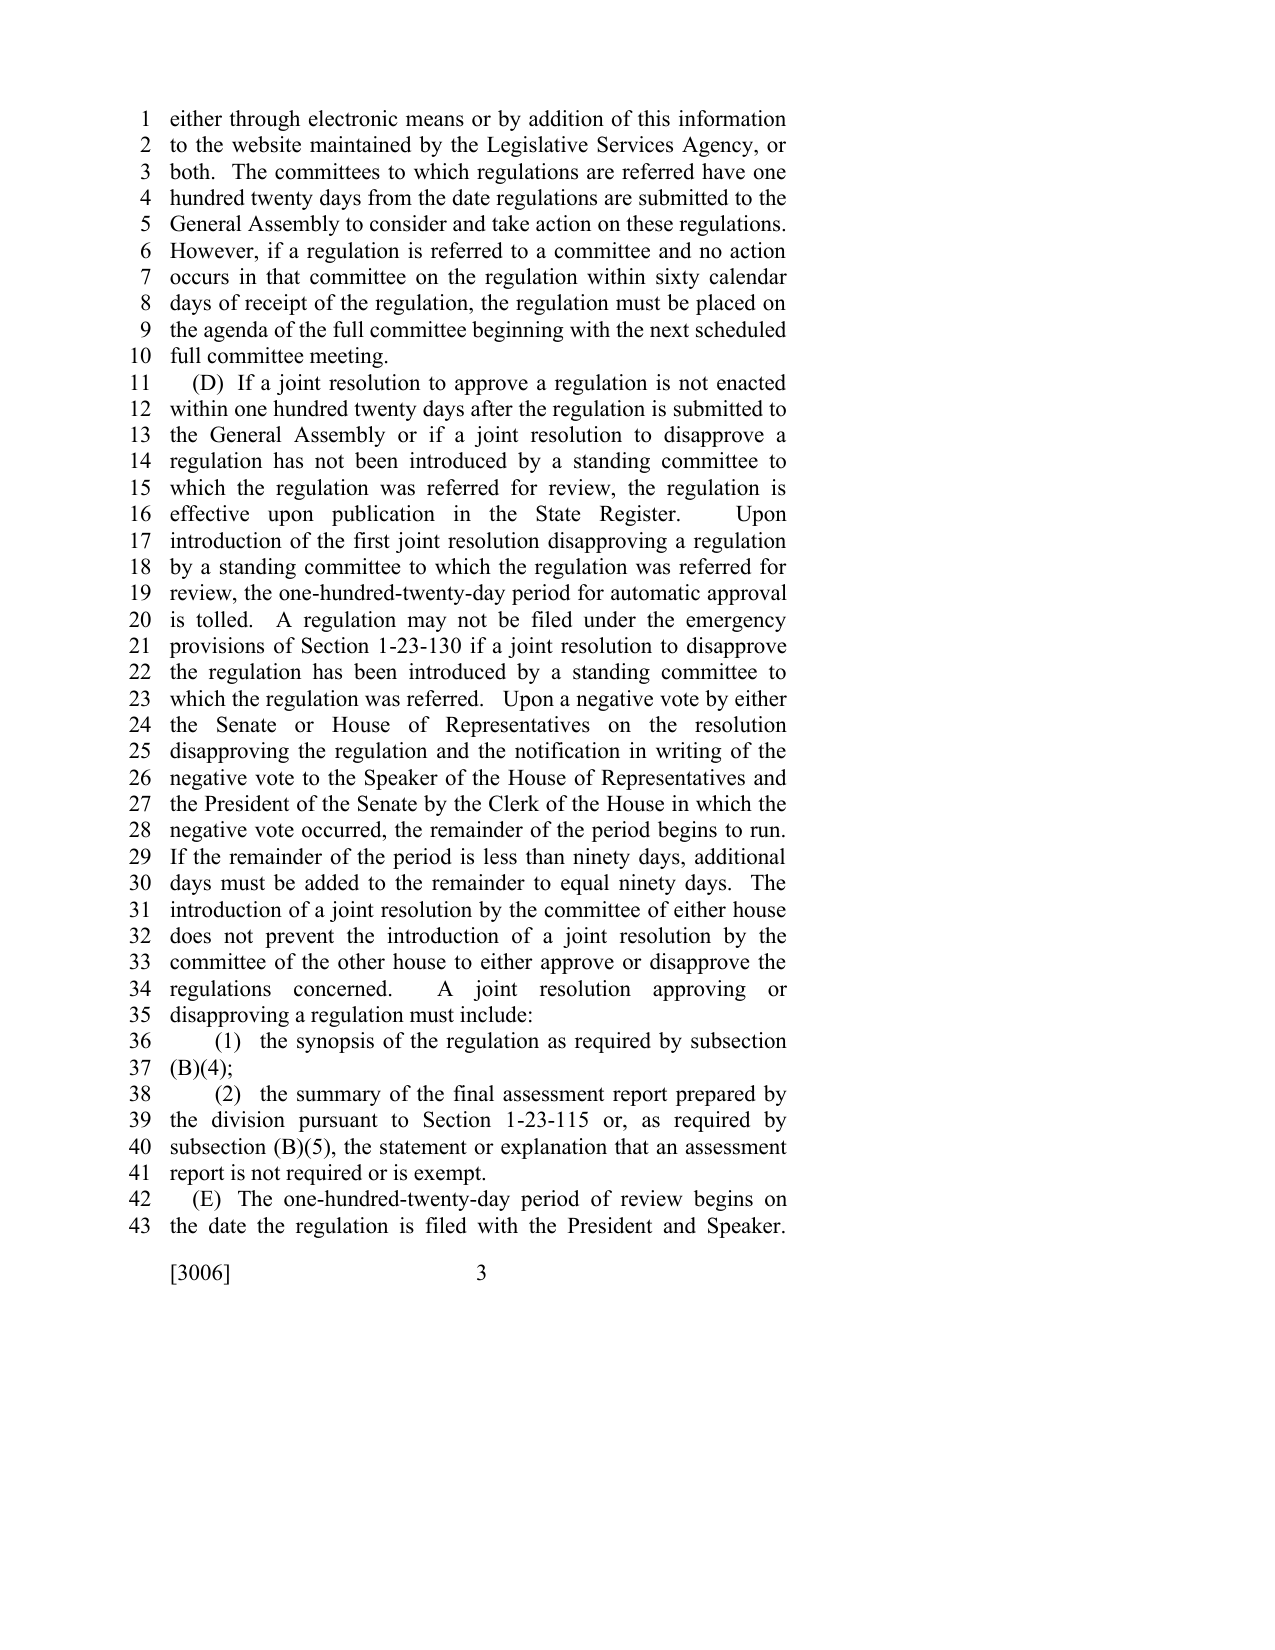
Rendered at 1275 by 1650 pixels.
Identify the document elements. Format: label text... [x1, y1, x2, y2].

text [169, 1186, 787, 1238]
text (1) the synopsis of the regulation as required by subsection (B)(4); [169, 1027, 787, 1080]
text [169, 105, 787, 368]
text (2) the summary of the final assessment report prepared by the division pursuant to Section 1-23-115 or, as required by subsection (B)(5), the statement or explanation that an assessment report is not required or is exempt. [169, 1080, 787, 1186]
text (D) If a joint resolution to approve a regulation is not enacted within one hundred twenty days after the regulation is submitted to the General Assembly or if a joint resolution to disapprove a regulation has not been introduced by a standing committee to which the regulation was referred for review, the regulation is effective upon publication in the State Register. Upon introduction of the first joint resolution disapproving a regulation by a standing committee to which the regulation was referred for review, the one-hundred-twenty-day period for automatic approval is tolled. A regulation may not be filed under the emergency provisions of Section 1-23-130 if a joint resolution to disapprove the regulation has been introduced by a standing committee to which the regulation was referred. Upon a negative vote by either the Senate or House of Representatives on the resolution disapproving the regulation and the notification in writing of the negative vote to the Speaker of the House of Representatives and the President of the Senate by the Clerk of the House in which the negative vote occurred, the remainder of the period begins to run. If the remainder of the period is less than ninety days, additional days must be added to the remainder to equal ninety days. The introduction of a joint resolution by the committee of either house does not prevent the introduction of a joint resolution by the committee of the other house to either approve or disapprove the regulations concerned. A joint resolution approving or disapproving a regulation must include: [169, 368, 787, 1027]
